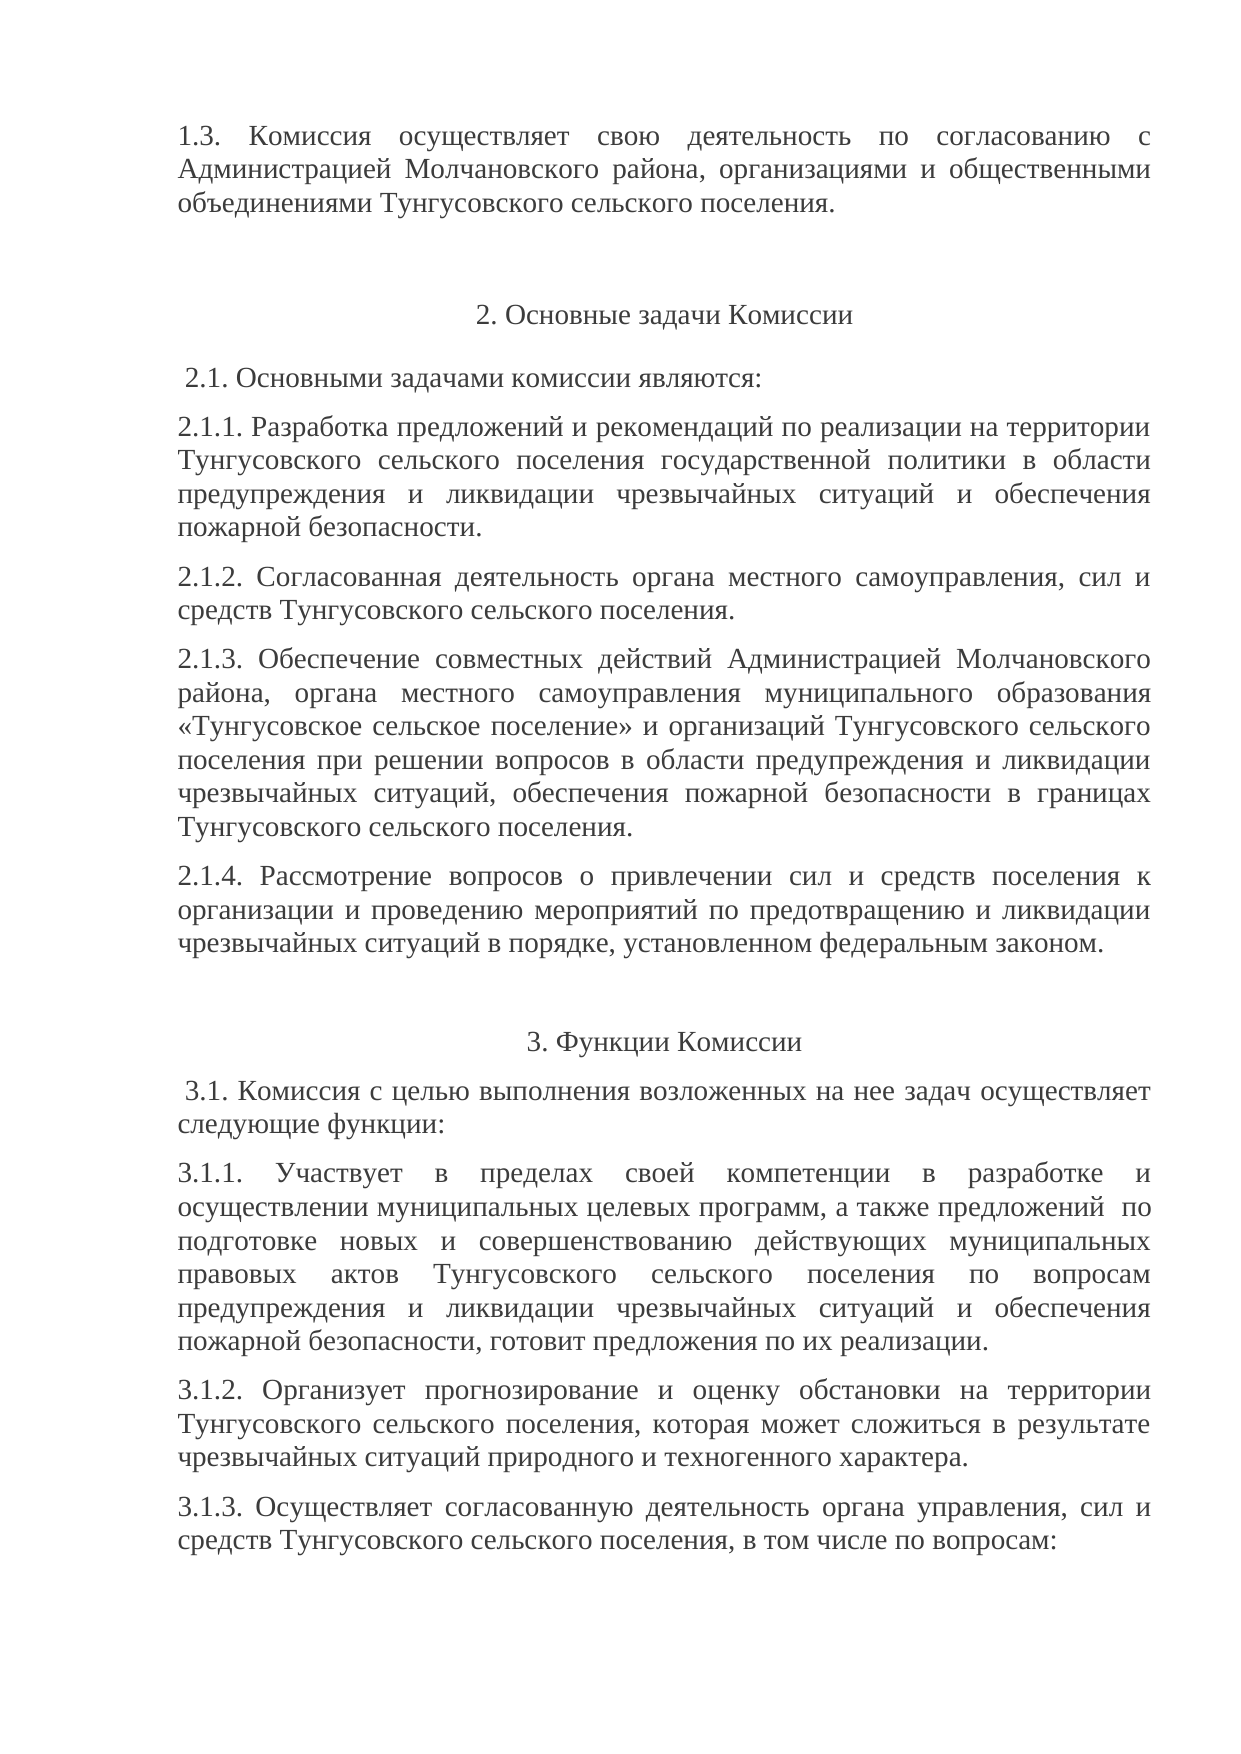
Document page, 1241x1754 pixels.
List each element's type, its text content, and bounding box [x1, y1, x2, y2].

text 3.1.1. Участвует в пределах своей компетенции в разработке и осуществлении муниципальных целевых программ, а также предложений по подготовке новых и совершенствованию действующих муниципальных правовых актов Тунгусовского сельского поселения по вопросам предупреждения и ликвидации чрезвычайных ситуаций и обеспечения пожарной безопасности, готовит предложения по их реализации. [177, 1156, 1152, 1357]
text 2. Основные задачи Комиссии [177, 297, 1152, 331]
text 2.1.4. Рассмотрение вопросов о привлечении сил и средств поселения к организации и проведению мероприятий по предотвращению и ликвидации чрезвычайных ситуаций в порядке, установленном федеральным законом. [177, 858, 1152, 959]
text 2.1.3. Обеспечение совместных действий Администрацией Молчановского района, органа местного самоуправления муниципального образования «Тунгусовское сельское поселение» и организаций Тунгусовского сельского поселения при решении вопросов в области предупреждения и ликвидации чрезвычайных ситуаций, обеспечения пожарной безопасности в границах Тунгусовского сельского поселения. [177, 641, 1152, 843]
text 3.1. Комиссия с целью выполнения возложенных на нее задач осуществляет следующие функции: [177, 1073, 1152, 1140]
text 2.1. Основными задачами комиссии являются: [177, 360, 1152, 393]
text 2.1.1. Разработка предложений и рекомендаций по реализации на территории Тунгусовского сельского поселения государственной политики в области предупреждения и ликвидации чрезвычайных ситуаций и обеспечения пожарной безопасности. [177, 409, 1152, 543]
text 3.1.3. Осуществляет согласованную деятельность органа управления, сил и средств Тунгусовского сельского поселения, в том числе по вопросам: [177, 1489, 1152, 1556]
text 3. Функции Комиссии [177, 1024, 1152, 1057]
text 2.1.2. Согласованная деятельность органа местного самоуправления, сил и средств Тунгусовского сельского поселения. [177, 559, 1152, 626]
text 1.3. Комиссия осуществляет свою деятельность по согласованию с Администрацией Молчановского района, организациями и общественными объединениями Тунгусовского сельского поселения. [177, 118, 1152, 219]
text 3.1.2. Организует прогнозирование и оценку обстановки на территории Тунгусовского сельского поселения, которая может сложиться в результате чрезвычайных ситуаций природного и техногенного характера. [177, 1372, 1152, 1473]
